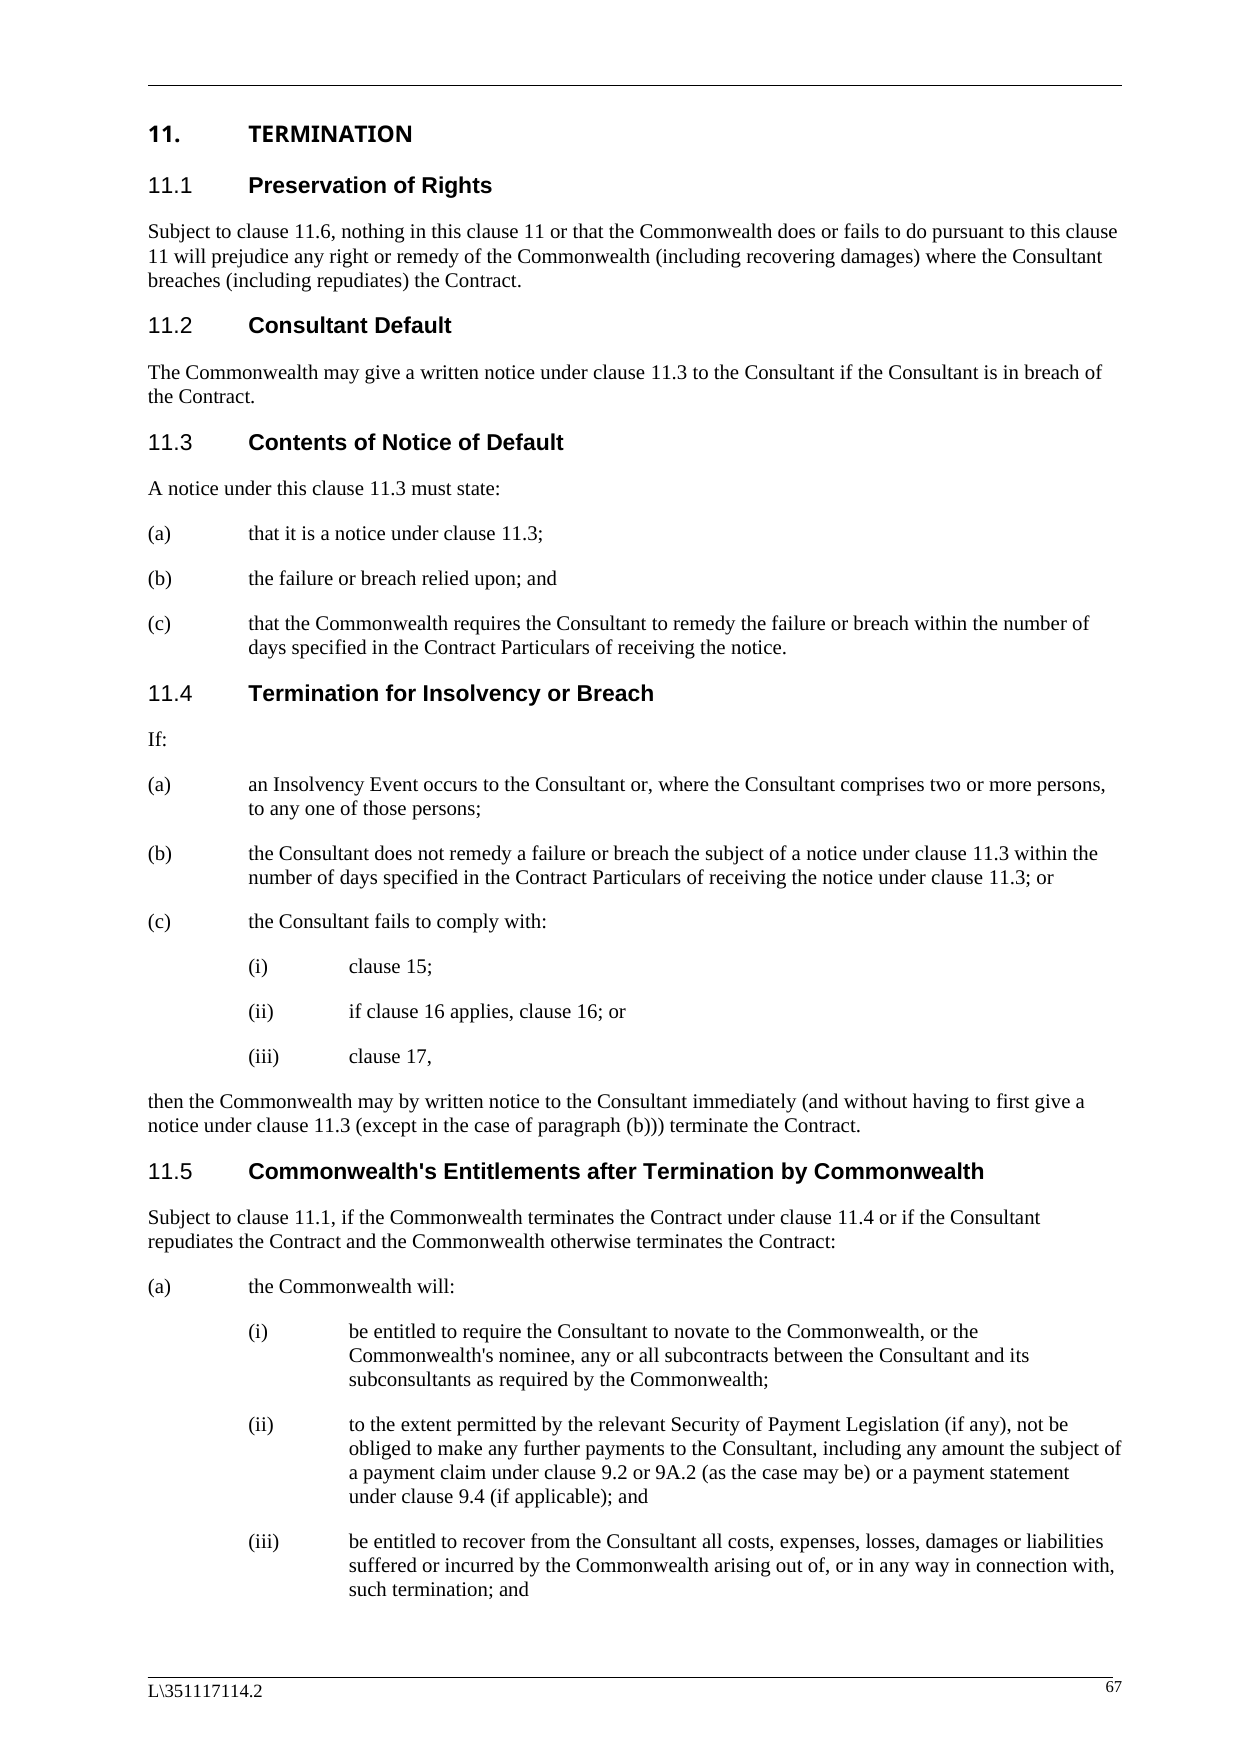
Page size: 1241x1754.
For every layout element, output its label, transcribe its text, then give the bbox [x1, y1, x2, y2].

subtitle clause 17, [248, 1044, 1122, 1068]
subtitle an Insolvency Event occurs to the Consultant or, where the Consultant comprises two or more persons, to any one of those persons; [148, 772, 1122, 820]
subtitle clause 15; [248, 954, 1122, 978]
subtitle Termination for Insolvency or Breach [148, 679, 1122, 706]
text A notice under this clause 11.3 must state: [148, 476, 1122, 500]
subtitle Consultant Default [148, 312, 1122, 339]
subtitle Contents of Notice of Default [148, 429, 1122, 455]
subtitle the Commonwealth will: [148, 1274, 1122, 1298]
subtitle be entitled to require the Consultant to novate to the Commonwealth, or the Commonwealth's nominee, any or all subcontracts between the Consultant and its subconsultants as required by the Commonwealth; [248, 1319, 1122, 1391]
subtitle Termination [148, 118, 1122, 149]
subtitle be entitled to recover from the Consultant all costs, expenses, losses, damages or liabilities suffered or incurred by the Commonwealth arising out of, or in any way in connection with, such termination; and [248, 1529, 1122, 1601]
subtitle that it is a notice under clause 11.3; [148, 521, 1122, 545]
subtitle Preservation of Rights [148, 172, 1122, 199]
subtitle the failure or breach relied upon; and [148, 566, 1122, 590]
text Subject to clause 11.1, if the Commonwealth terminates the Contract under clause 11.4 or if the Consultant repudiates the Contract and the Commonwealth otherwise terminates the Contract: [148, 1205, 1122, 1253]
subtitle if clause 16 applies, clause 16; or [248, 999, 1122, 1023]
subtitle the Consultant fails to comply with: [148, 909, 1122, 933]
subtitle to the extent permitted by the relevant Security of Payment Legislation (if any), not be obliged to make any further payments to the Consultant, including any amount the subject of a payment claim under clause 9.2 or 9A.2 (as the case may be) or a payment statement under clause 9.4 (if applicable); and [248, 1412, 1122, 1508]
subtitle the Consultant does not remedy a failure or breach the subject of a notice under clause 11.3 within the number of days specified in the Contract Particulars of receiving the notice under clause 11.3; or [148, 841, 1122, 889]
text Subject to clause 11.6, nothing in this clause 11 or that the Commonwealth does or fails to do pursuant to this clause 11 will prejudice any right or remedy of the Commonwealth (including recovering damages) where the Consultant breaches (including repudiates) the Contract. [148, 219, 1122, 292]
text then the Commonwealth may by written notice to the Consultant immediately (and without having to first give a notice under clause 11.3 (except in the case of paragraph (b))) terminate the Contract. [148, 1089, 1122, 1137]
subtitle that the Commonwealth requires the Consultant to remedy the failure or breach within the number of days specified in the Contract Particulars of receiving the notice. [148, 611, 1122, 659]
text The Commonwealth may give a written notice under clause 11.3 to the Consultant if the Consultant is in breach of the Contract. [148, 360, 1122, 408]
text If: [148, 727, 1122, 751]
subtitle Commonwealth's Entitlements after Termination by Commonwealth [148, 1158, 1122, 1184]
